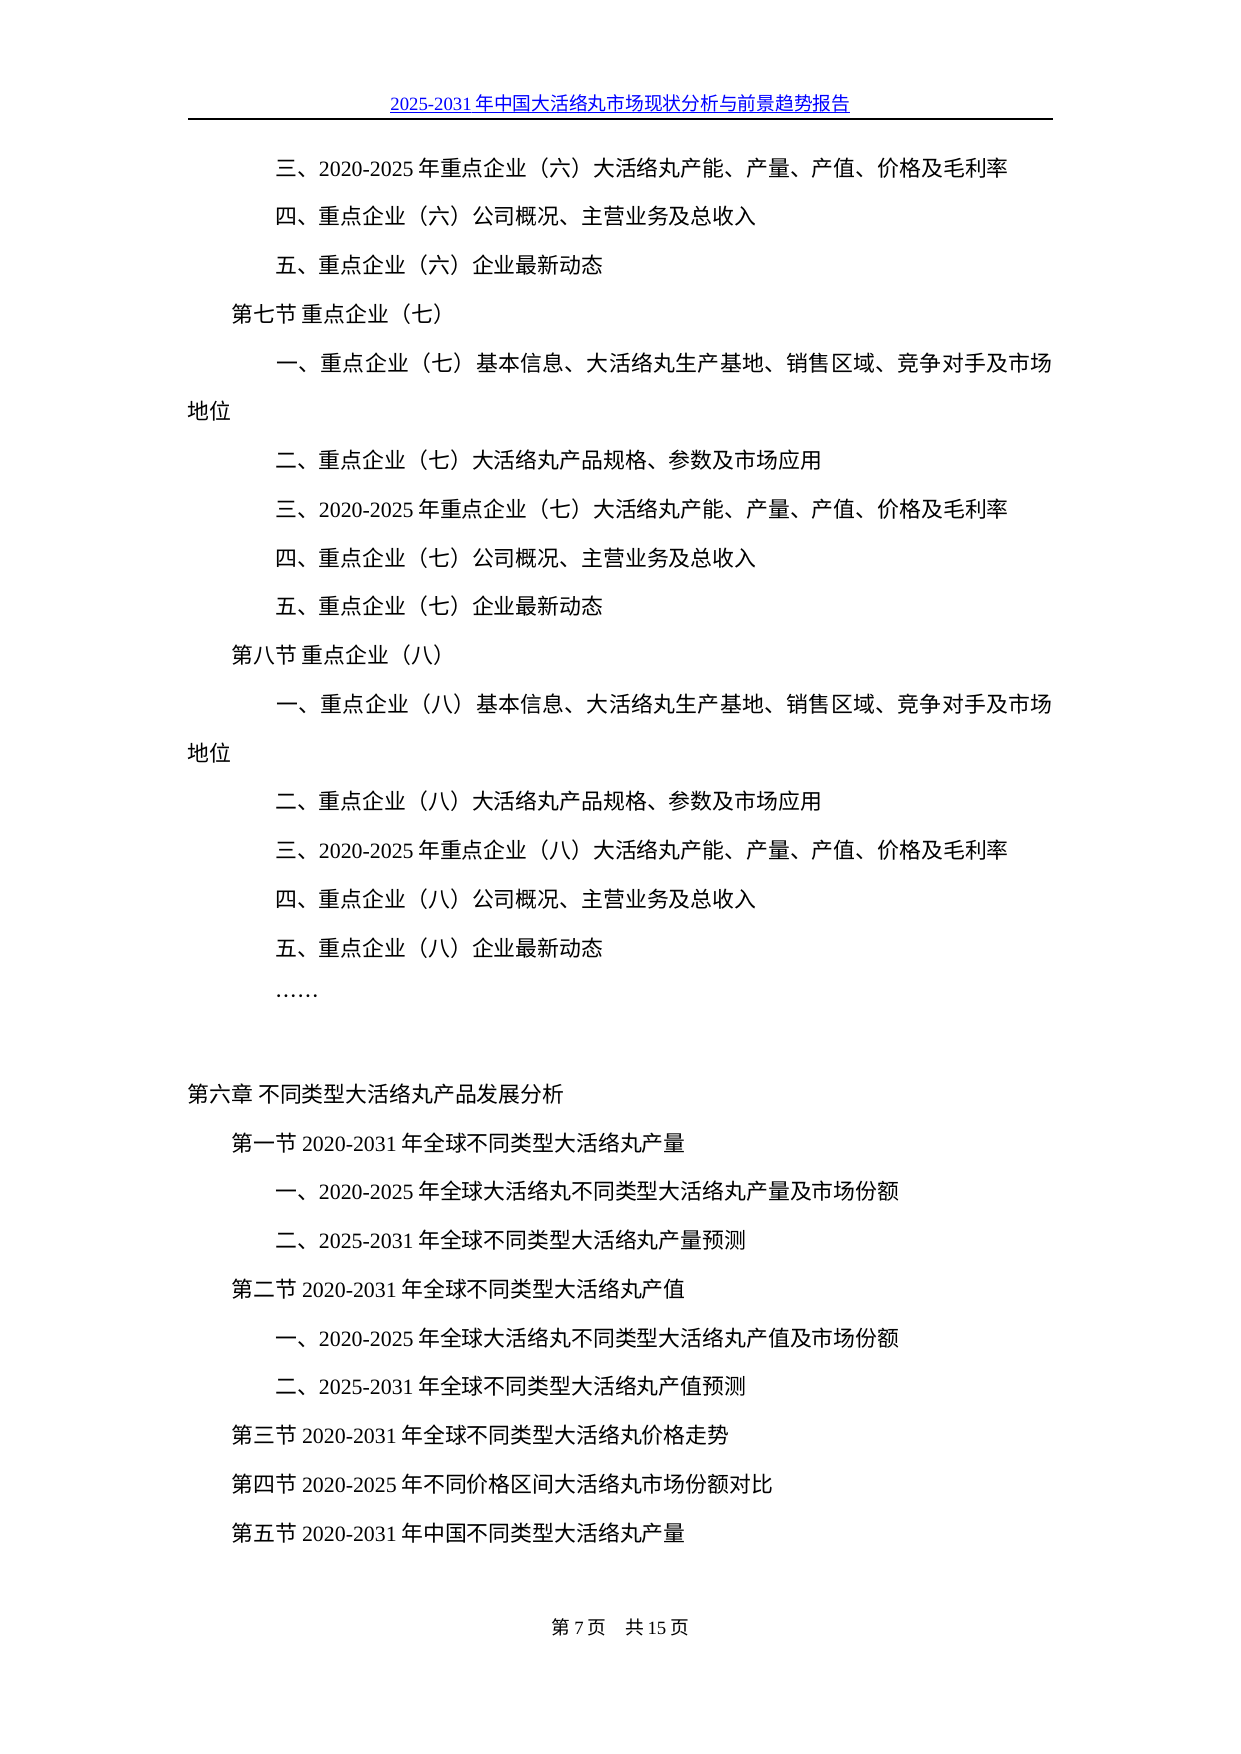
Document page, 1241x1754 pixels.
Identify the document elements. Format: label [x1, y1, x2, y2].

text [187, 150, 1053, 1548]
